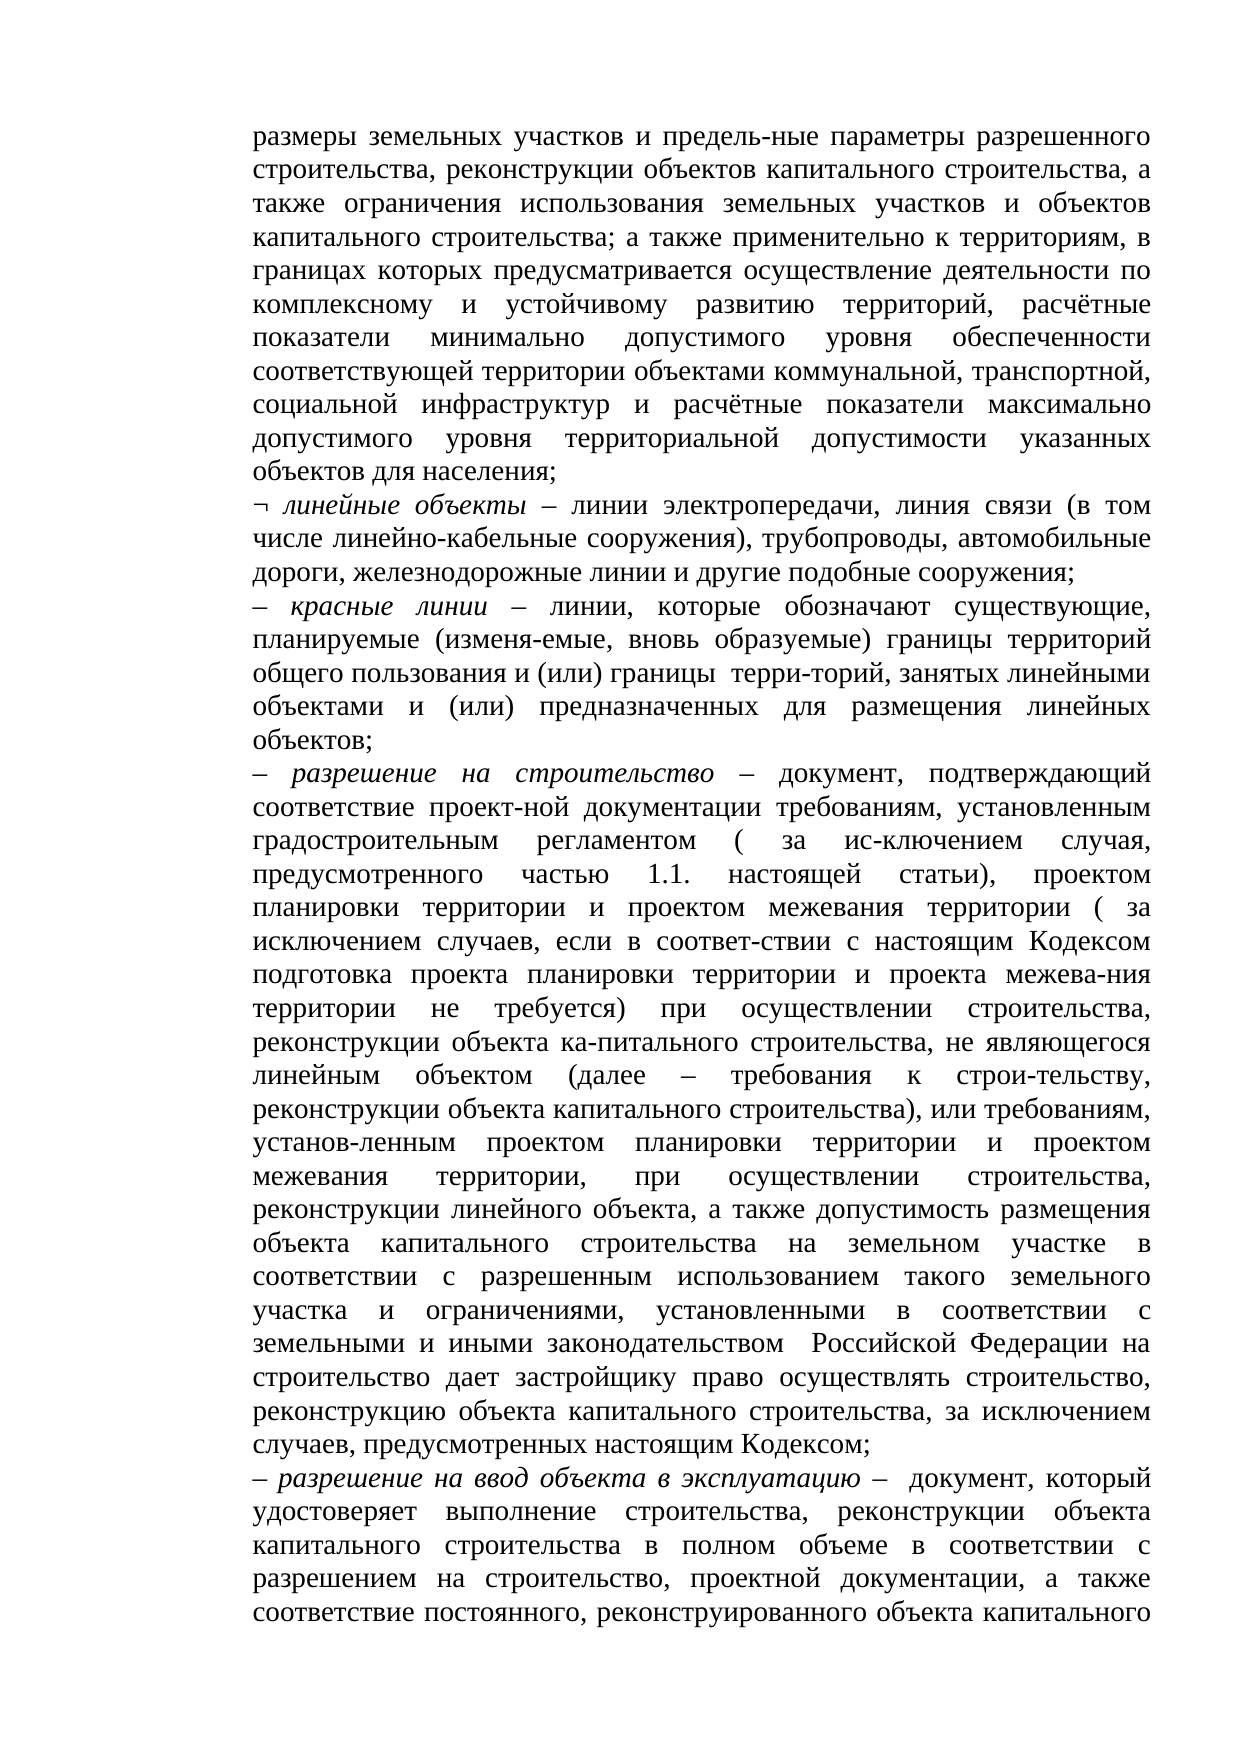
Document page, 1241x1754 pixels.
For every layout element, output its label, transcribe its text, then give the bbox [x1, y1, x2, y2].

list – разрешение на строительство – документ, подтверждающий соответствие проект-ной документации требованиям, установленным градостроительным регламентом ( за ис-ключением случая, предусмотренного частью 1.1. настоящей статьи), проектом планировки территории и проектом межевания территории ( за исключением случаев, если в соответ-ствии с настоящим Кодексом подготовка проекта планировки территории и проекта межева-ния территории не требуется) при осуществлении строительства, реконструкции объекта ка-питального строительства, не являющегося линейным объектом (далее – требования к строи-тельству, реконструкции объекта капитального строительства), или требованиям, установ-ленным проектом планировки территории и проектом межевания территории, при осуществлении строительства, реконструкции линейного объекта, а также допустимость размещения объекта капитального строительства на земельном участке в соответствии с разрешенным использованием такого земельного участка и ограничениями, установленными в соответствии с земельными и иными законодательством Российской Федерации на строительство дает застройщику право осуществлять строительство, реконструкцию объекта капитального строительства, за исключением случаев, предусмотренных настоящим Кодексом; [252, 755, 1152, 1460]
list ¬ линейные объекты – линии электропередачи, линия связи (в том числе линейно-кабельные сооружения), трубопроводы, автомобильные дороги, железнодорожные линии и другие подобные сооружения; [252, 487, 1152, 588]
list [252, 1460, 1152, 1627]
list – красные линии – линии, которые обозначают существующие, планируемые (изменя-емые, вновь образуемые) границы территорий общего пользования и (или) границы терри-торий, занятых линейными объектами и (или) предназначенных для размещения линейных объектов; [252, 588, 1152, 755]
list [252, 118, 1152, 487]
